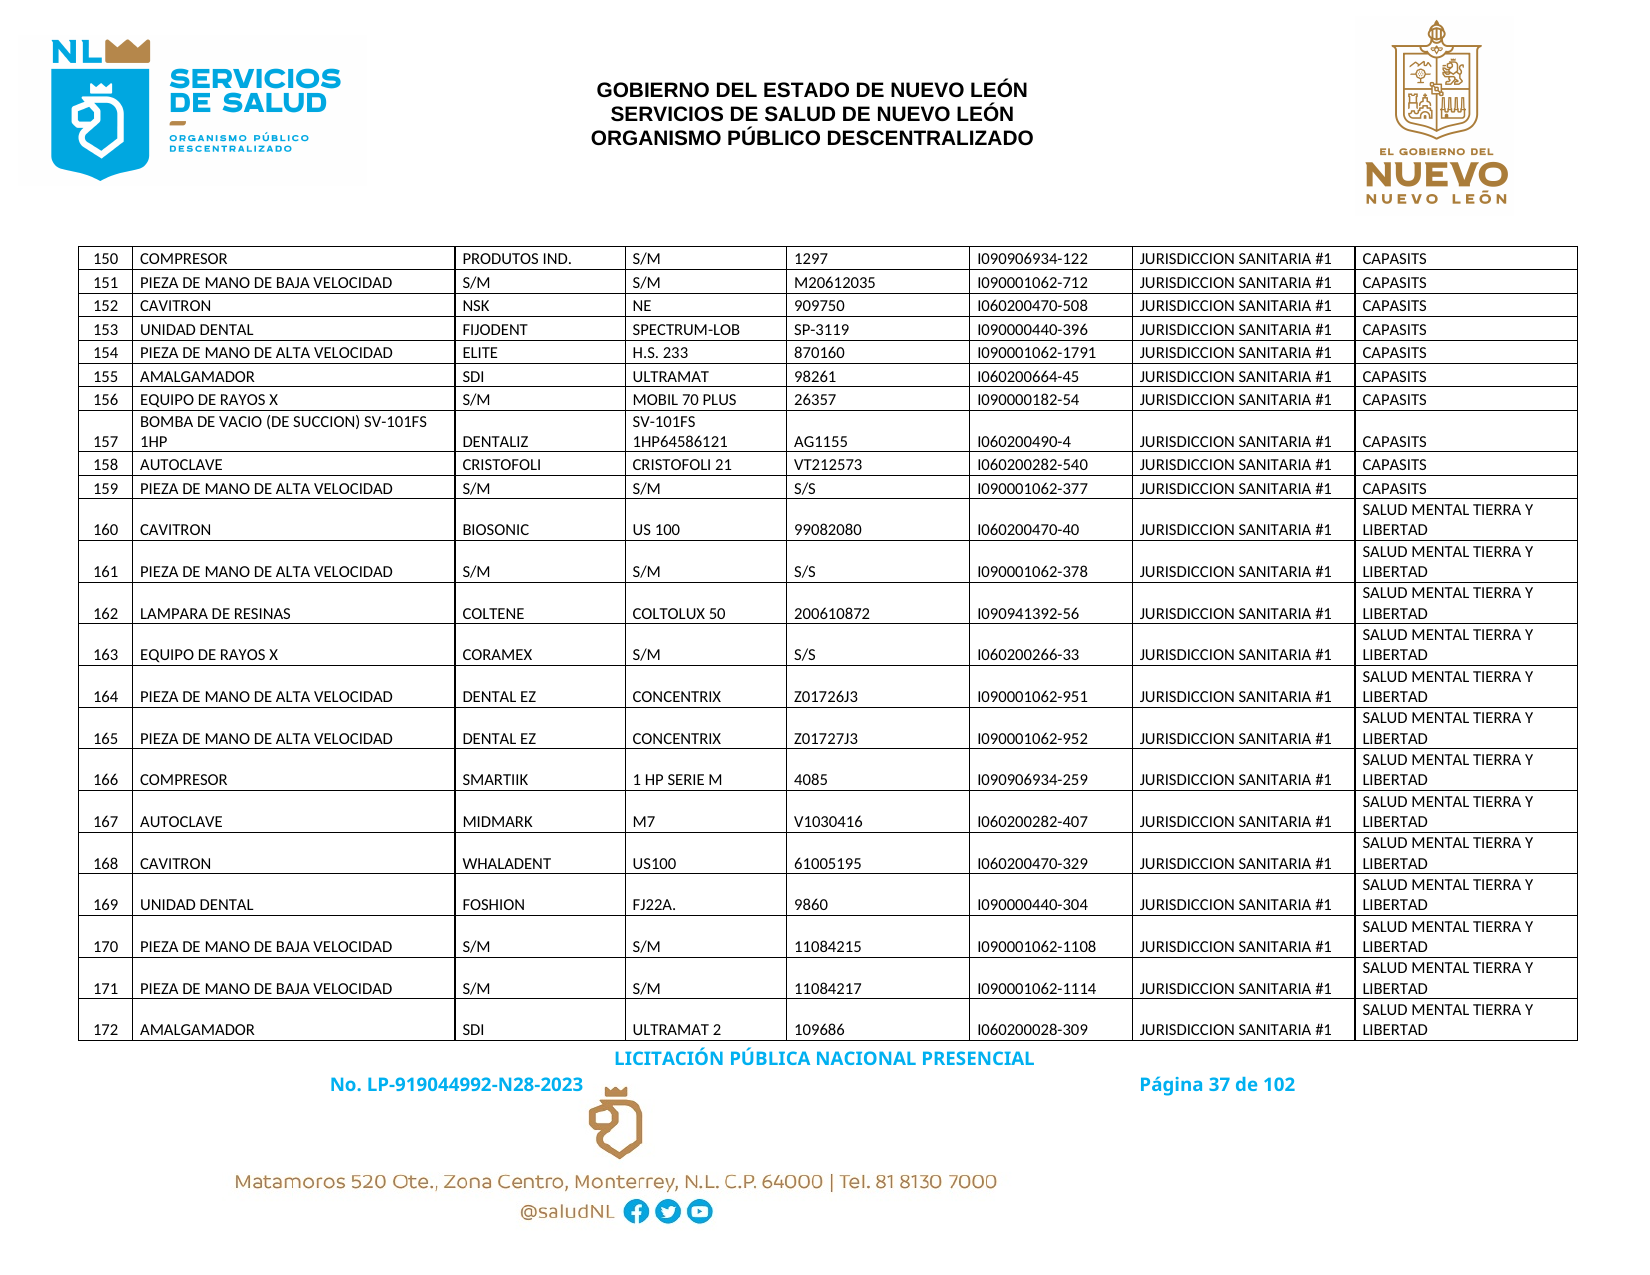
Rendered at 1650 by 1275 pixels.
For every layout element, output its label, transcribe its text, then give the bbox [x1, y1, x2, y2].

table_cell SALUD MENTAL TIERRA Y LIBERTAD [1356, 666, 1577, 707]
table_cell CAPASITS [1356, 294, 1577, 316]
table_cell 165 [79, 708, 132, 748]
table_cell 61005195 [787, 833, 969, 873]
table_cell I090001062-712 [970, 270, 1132, 293]
table_cell M7 [626, 791, 786, 832]
table_cell 172 [79, 999, 132, 1040]
table_cell I060200470-508 [970, 294, 1132, 316]
table_cell CAPASITS [1356, 364, 1577, 386]
table_cell SP-3119 [787, 317, 969, 339]
table_cell LAMPARA DE RESINAS [133, 583, 454, 623]
table_cell PIEZA DE MANO DE BAJA VELOCIDAD [133, 270, 454, 293]
table_cell I060200282-540 [970, 452, 1132, 475]
table_cell I060200470-40 [970, 499, 1132, 540]
table_cell PIEZA DE MANO DE ALTA VELOCIDAD [133, 341, 454, 363]
table_cell PIEZA DE MANO DE ALTA VELOCIDAD [133, 476, 454, 498]
table_cell 170 [79, 916, 132, 957]
table_cell 200610872 [787, 583, 969, 623]
table_cell 98261 [787, 364, 969, 386]
table_cell 11084217 [787, 958, 969, 998]
table_cell 166 [79, 749, 132, 790]
table_cell FJ22A. [626, 874, 786, 915]
table_cell JURISDICCION SANITARIA #1 [1133, 666, 1354, 707]
table_cell I090001062-377 [970, 476, 1132, 498]
table_cell FIJODENT [456, 317, 625, 339]
table_cell JURISDICCION SANITARIA #1 [1133, 270, 1354, 293]
table_cell SALUD MENTAL TIERRA Y LIBERTAD [1356, 499, 1577, 540]
table_cell S/M [626, 247, 786, 269]
table_cell SALUD MENTAL TIERRA Y LIBERTAD [1356, 916, 1577, 957]
table_cell DENTAL EZ [456, 666, 625, 707]
table_cell I060200470-329 [970, 833, 1132, 873]
table_cell JURISDICCION SANITARIA #1 [1133, 624, 1354, 665]
table_cell CAPASITS [1356, 247, 1577, 269]
table_cell PIEZA DE MANO DE ALTA VELOCIDAD [133, 666, 454, 707]
picture [18, 35, 367, 186]
table_cell CAVITRON [133, 499, 454, 540]
table_cell AUTOCLAVE [133, 452, 454, 475]
table_cell 150 [79, 247, 132, 269]
table_cell 169 [79, 874, 132, 915]
table_cell I090001062-1108 [970, 916, 1132, 957]
table_cell JURISDICCION SANITARIA #1 [1133, 541, 1354, 582]
table_cell I060200664-45 [970, 364, 1132, 386]
table_cell PIEZA DE MANO DE BAJA VELOCIDAD [133, 958, 454, 998]
table_cell PIEZA DE MANO DE ALTA VELOCIDAD [133, 541, 454, 582]
table_cell SDI [456, 364, 625, 386]
table_cell AUTOCLAVE [133, 791, 454, 832]
table_cell 152 [79, 294, 132, 316]
table_cell SMARTIIK [456, 749, 625, 790]
table_cell I090001062-1791 [970, 341, 1132, 363]
table_cell PRODUTOS IND. [456, 247, 625, 269]
table_cell I090000440-396 [970, 317, 1132, 339]
table_cell JURISDICCION SANITARIA #1 [1133, 708, 1354, 748]
table_cell EQUIPO DE RAYOS X [133, 624, 454, 665]
table_cell S/M [626, 541, 786, 582]
table_cell JURISDICCION SANITARIA #1 [1133, 833, 1354, 873]
table_cell 26357 [787, 387, 969, 410]
table_cell CAPASITS [1356, 387, 1577, 410]
table_cell COLTENE [456, 583, 625, 623]
table_cell S/M [626, 270, 786, 293]
table_cell JURISDICCION SANITARIA #1 [1133, 999, 1354, 1040]
table_cell S/M [456, 270, 625, 293]
table_cell 151 [79, 270, 132, 293]
table_cell UNIDAD DENTAL [133, 317, 454, 339]
table_cell CAPASITS [1356, 476, 1577, 498]
table_cell PIEZA DE MANO DE BAJA VELOCIDAD [133, 916, 454, 957]
table_cell SALUD MENTAL TIERRA Y LIBERTAD [1356, 999, 1577, 1040]
table_cell S/M [456, 541, 625, 582]
table_cell JURISDICCION SANITARIA #1 [1133, 476, 1354, 498]
table_cell CAPASITS [1356, 341, 1577, 363]
table_cell 9860 [787, 874, 969, 915]
table_cell COLTOLUX 50 [626, 583, 786, 623]
table_cell JURISDICCION SANITARIA #1 [1133, 916, 1354, 957]
table_cell 158 [79, 452, 132, 475]
table_cell SALUD MENTAL TIERRA Y LIBERTAD [1356, 541, 1577, 582]
table_cell SDI [456, 999, 625, 1040]
table_cell BIOSONIC [456, 499, 625, 540]
picture [1354, 16, 1514, 216]
table_cell CONCENTRIX [626, 666, 786, 707]
table_cell S/M [456, 916, 625, 957]
table_cell 1 HP SERIE M [626, 749, 786, 790]
table_cell I090000440-304 [970, 874, 1132, 915]
table_cell ULTRAMAT [626, 364, 786, 386]
table_cell ELITE [456, 341, 625, 363]
table_cell CAPASITS [1356, 270, 1577, 293]
table_cell 153 [79, 317, 132, 339]
table_cell CAVITRON [133, 294, 454, 316]
table_cell SALUD MENTAL TIERRA Y LIBERTAD [1356, 874, 1577, 915]
table_cell JURISDICCION SANITARIA #1 [1133, 583, 1354, 623]
table_cell I090000182-54 [970, 387, 1132, 410]
table_cell COMPRESOR [133, 749, 454, 790]
table_cell JURISDICCION SANITARIA #1 [1133, 317, 1354, 339]
table_cell I090001062-378 [970, 541, 1132, 582]
table_cell US100 [626, 833, 786, 873]
table_cell 870160 [787, 341, 969, 363]
table_cell SALUD MENTAL TIERRA Y LIBERTAD [1356, 833, 1577, 873]
table_cell JURISDICCION SANITARIA #1 [1133, 452, 1354, 475]
table_cell 1297 [787, 247, 969, 269]
table_cell I090001062-951 [970, 666, 1132, 707]
table_cell H.S. 233 [626, 341, 786, 363]
table_cell JURISDICCION SANITARIA #1 [1133, 341, 1354, 363]
table_cell 171 [79, 958, 132, 998]
table_cell S/S [787, 541, 969, 582]
table_cell JURISDICCION SANITARIA #1 [1133, 791, 1354, 832]
table_cell S/M [626, 916, 786, 957]
table_cell CAPASITS [1356, 411, 1577, 451]
table_cell FOSHION [456, 874, 625, 915]
table_cell MOBIL 70 PLUS [626, 387, 786, 410]
picture [0, 1069, 1247, 1239]
table_cell BOMBA DE VACIO (DE SUCCION) SV-101FS 1HP [133, 411, 454, 451]
table_cell 159 [79, 476, 132, 498]
table_cell 4085 [787, 749, 969, 790]
table_cell SALUD MENTAL TIERRA Y LIBERTAD [1356, 749, 1577, 790]
table_cell EQUIPO DE RAYOS X [133, 387, 454, 410]
table_cell V1030416 [787, 791, 969, 832]
table_cell NE [626, 294, 786, 316]
table_cell CRISTOFOLI 21 [626, 452, 786, 475]
table_cell AMALGAMADOR [133, 999, 454, 1040]
table_cell CAPASITS [1356, 452, 1577, 475]
table_cell NSK [456, 294, 625, 316]
table_cell I060200028-309 [970, 999, 1132, 1040]
table_cell JURISDICCION SANITARIA #1 [1133, 294, 1354, 316]
table_cell JURISDICCION SANITARIA #1 [1133, 958, 1354, 998]
table_cell AG1155 [787, 411, 969, 451]
table_cell I090906934-259 [970, 749, 1132, 790]
table_cell 157 [79, 411, 132, 451]
table_cell WHALADENT [456, 833, 625, 873]
table_cell I060200490-4 [970, 411, 1132, 451]
table_cell JURISDICCION SANITARIA #1 [1133, 499, 1354, 540]
table_cell 167 [79, 791, 132, 832]
table_cell I090001062-1114 [970, 958, 1132, 998]
table_cell SALUD MENTAL TIERRA Y LIBERTAD [1356, 624, 1577, 665]
table_cell CAPASITS [1356, 317, 1577, 339]
table_cell ULTRAMAT 2 [626, 999, 786, 1040]
table_cell SALUD MENTAL TIERRA Y LIBERTAD [1356, 958, 1577, 998]
table_cell CORAMEX [456, 624, 625, 665]
table_cell 154 [79, 341, 132, 363]
table_cell DENTAL EZ [456, 708, 625, 748]
table_cell I090906934-122 [970, 247, 1132, 269]
table_cell I060200266-33 [970, 624, 1132, 665]
table_cell S/S [787, 624, 969, 665]
table_cell 164 [79, 666, 132, 707]
table_cell MIDMARK [456, 791, 625, 832]
table_cell S/M [456, 387, 625, 410]
table_cell DENTALIZ [456, 411, 625, 451]
table_cell 156 [79, 387, 132, 410]
table_cell CRISTOFOLI [456, 452, 625, 475]
table_cell I090001062-952 [970, 708, 1132, 748]
table_cell 99082080 [787, 499, 969, 540]
table_cell SPECTRUM-LOB [626, 317, 786, 339]
table_cell 155 [79, 364, 132, 386]
table_cell CONCENTRIX [626, 708, 786, 748]
table_cell PIEZA DE MANO DE ALTA VELOCIDAD [133, 708, 454, 748]
table_cell JURISDICCION SANITARIA #1 [1133, 874, 1354, 915]
table_cell I060200282-407 [970, 791, 1132, 832]
table_cell UNIDAD DENTAL [133, 874, 454, 915]
table_cell 161 [79, 541, 132, 582]
table_cell SALUD MENTAL TIERRA Y LIBERTAD [1356, 583, 1577, 623]
table_cell JURISDICCION SANITARIA #1 [1133, 364, 1354, 386]
table_cell S/M [456, 476, 625, 498]
table_cell 11084215 [787, 916, 969, 957]
table_cell JURISDICCION SANITARIA #1 [1133, 749, 1354, 790]
table_cell Z01727J3 [787, 708, 969, 748]
table_cell S/S [787, 476, 969, 498]
table_cell S/M [626, 624, 786, 665]
table_cell 909750 [787, 294, 969, 316]
table_cell JURISDICCION SANITARIA #1 [1133, 387, 1354, 410]
table_cell I090941392-56 [970, 583, 1132, 623]
table_cell SALUD MENTAL TIERRA Y LIBERTAD [1356, 708, 1577, 748]
table_cell SALUD MENTAL TIERRA Y LIBERTAD [1356, 791, 1577, 832]
table_cell S/M [626, 958, 786, 998]
table_cell US 100 [626, 499, 786, 540]
table_cell M20612035 [787, 270, 969, 293]
table_cell CAVITRON [133, 833, 454, 873]
table_cell VT212573 [787, 452, 969, 475]
table_cell AMALGAMADOR [133, 364, 454, 386]
table_cell 160 [79, 499, 132, 540]
table_cell JURISDICCION SANITARIA #1 [1133, 247, 1354, 269]
table_cell COMPRESOR [133, 247, 454, 269]
table_cell JURISDICCION SANITARIA #1 [1133, 411, 1354, 451]
table_cell 162 [79, 583, 132, 623]
table_cell Z01726J3 [787, 666, 969, 707]
table_cell S/M [626, 476, 786, 498]
table_cell 109686 [787, 999, 969, 1040]
table_cell S/M [456, 958, 625, 998]
table_cell 168 [79, 833, 132, 873]
table_cell SV-101FS 1HP64586121 [626, 411, 786, 451]
table_cell 163 [79, 624, 132, 665]
